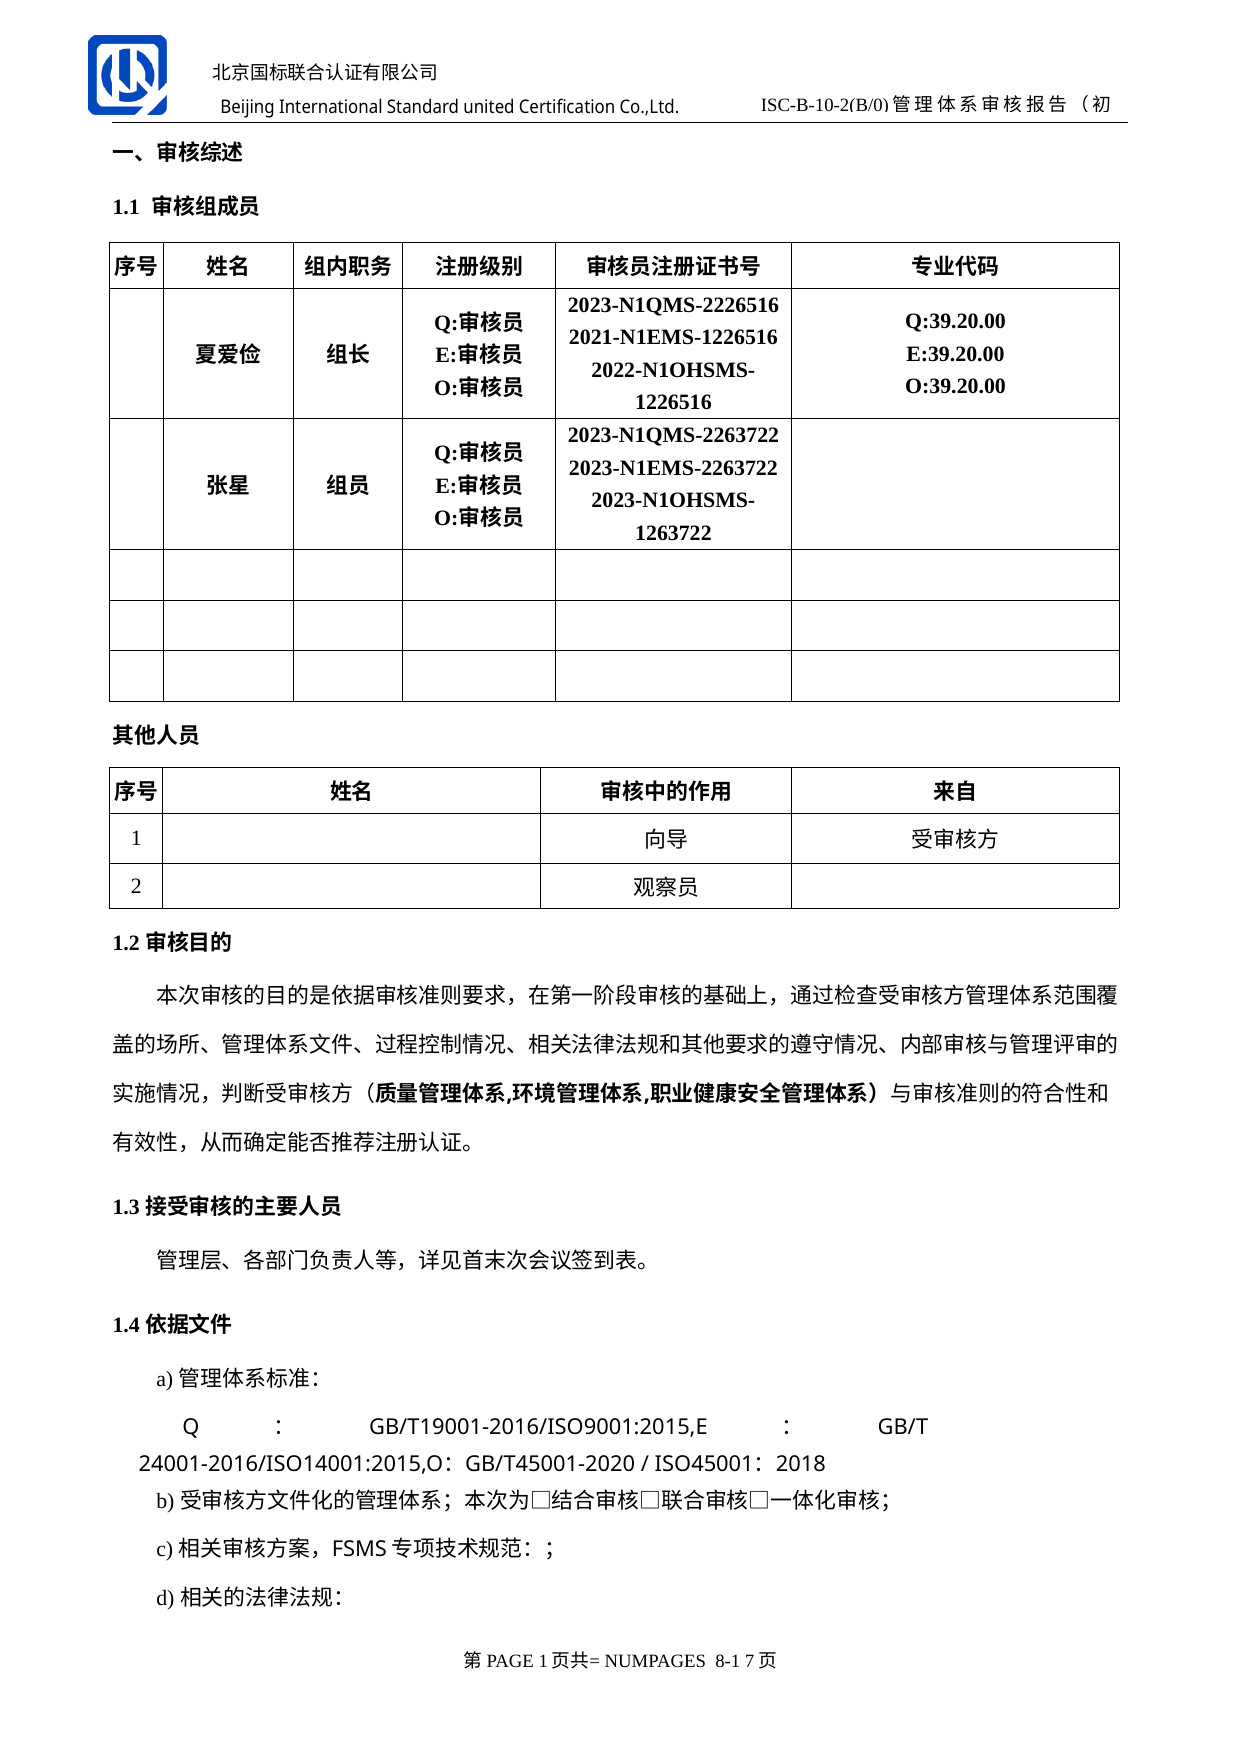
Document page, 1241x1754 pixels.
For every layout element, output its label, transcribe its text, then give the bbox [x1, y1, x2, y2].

table_header 序号 [110, 768, 162, 813]
text a) 管理体系标准： [112, 1360, 1128, 1393]
table_cell [792, 550, 1119, 599]
table_cell [792, 601, 1119, 650]
table_cell [556, 601, 791, 650]
table_header 姓名 [164, 243, 293, 288]
table_cell [164, 601, 293, 650]
text 1.2 审核目的 [112, 924, 1128, 957]
table_header 审核员注册证书号 [556, 243, 791, 288]
picture [88, 35, 167, 115]
table_cell [110, 289, 163, 418]
table_cell 受审核方 [792, 814, 1119, 863]
table_cell [164, 550, 293, 599]
list 审核组成员 [112, 188, 1128, 221]
table_cell [294, 550, 402, 599]
table_cell [792, 864, 1119, 908]
table_cell 向导 [541, 814, 791, 863]
table_header Q：GB/T19001-2016/ISO9001:2015,E：GB/T 24001-2016/ISO14001:2015,O：GB/T45001-2020 / ISO45001：2018 [127, 1409, 939, 1483]
text 一、审核综述 [112, 135, 1128, 167]
table_cell [294, 651, 402, 701]
table_cell [792, 651, 1119, 701]
table_header 审核中的作用 [541, 768, 791, 813]
table_cell [110, 601, 163, 650]
table_cell 2 [110, 864, 162, 908]
table_cell [110, 419, 163, 549]
text d) 相关的法律法规： [112, 1579, 1128, 1612]
table_cell [403, 651, 555, 701]
table_cell [792, 419, 1119, 549]
table_cell 组员 [294, 419, 402, 549]
table_cell 1 [110, 814, 162, 863]
table_header 来自 [792, 768, 1119, 813]
table_cell 观察员 [541, 864, 791, 908]
table_cell [110, 550, 163, 599]
table_cell Q:审核员 E:审核员 O:审核员 [403, 289, 555, 418]
table_cell [163, 864, 540, 908]
table_header 注册级别 [403, 243, 555, 288]
table_cell [403, 550, 555, 599]
table_cell [403, 601, 555, 650]
table_cell [110, 651, 163, 701]
table_header 组内职务 [294, 243, 402, 288]
table_cell [163, 814, 540, 863]
table_cell 2023-N1QMS-2226516 2021-N1EMS-1226516 2022-N1OHSMS-1226516 [556, 289, 791, 418]
table_cell [556, 651, 791, 701]
table_cell Q:审核员 E:审核员 O:审核员 [403, 419, 555, 549]
table_header 专业代码 [792, 243, 1119, 288]
table_cell 组长 [294, 289, 402, 418]
table_cell [294, 601, 402, 650]
table_cell [556, 550, 791, 599]
table_cell 张星 [164, 419, 293, 549]
text 管理层、各部门负责人等，详见首末次会议签到表。 [112, 1242, 1128, 1275]
text 1.4 依据文件 [112, 1307, 1128, 1339]
table_cell 2023-N1QMS-2263722 2023-N1EMS-2263722 2023-N1OHSMS-1263722 [556, 419, 791, 549]
text 本次审核的目的是依据审核准则要求，在第一阶段审核的基础上，通过检查受审核方管理体系范围覆盖的场所、管理体系文件、过程控制情况、相关法律法规和其他要求的遵守情况、内部审核与管理评审的实施情况，判断受审核方（质量管理体系,环境管理体系,职业健康安全管理体系）与审核准则的符合性和有效性，从而确定能否推荐注册认证。 [112, 978, 1128, 1157]
text b) 受审核方文件化的管理体系；本次为□结合审核□联合审核□一体化审核； [112, 1483, 1128, 1515]
table_header 序号 [110, 243, 163, 288]
table_header 姓名 [163, 768, 540, 813]
table_cell [164, 651, 293, 701]
table_cell Q:39.20.00 E:39.20.00 O:39.20.00 [792, 289, 1119, 418]
table_cell 夏爱俭 [164, 289, 293, 418]
text 其他人员 [112, 718, 1128, 751]
text 1.3 接受审核的主要人员 [112, 1189, 1128, 1221]
text c) 相关审核方案，FSMS专项技术规范：； [112, 1531, 1128, 1563]
